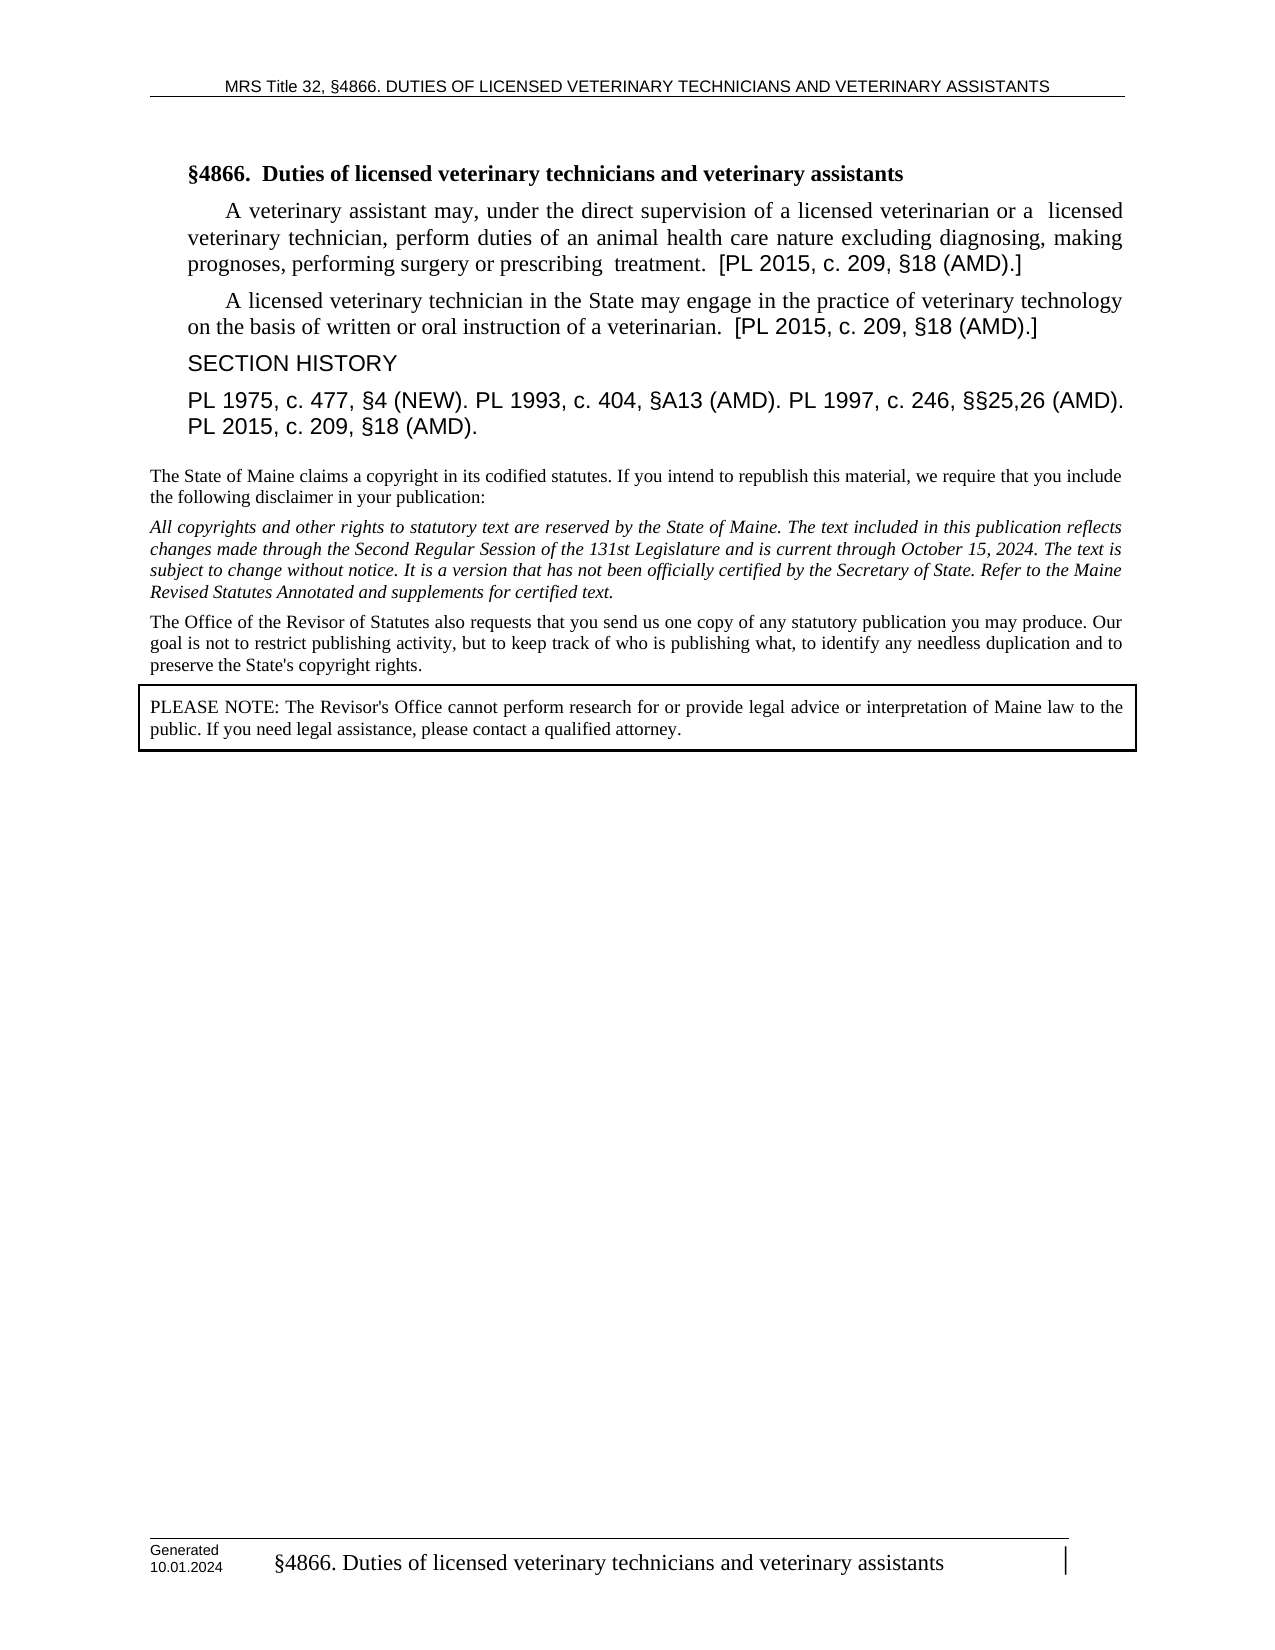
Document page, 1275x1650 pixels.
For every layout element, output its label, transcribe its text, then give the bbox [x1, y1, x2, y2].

text A licensed veterinary technician in the State may engage in the practice of veterinary technology on the basis of written or oral instruction of a veterinarian. [PL 2015, c. 209, §18 (AMD).] [187, 287, 1125, 339]
text PLEASE NOTE: The Revisor's Office cannot perform research for or provide legal advice or interpretation of Maine law to the public. If you need legal assistance, please contact a qualified attorney. [140, 686, 1135, 749]
text All copyrights and other rights to statutory text are reserved by the State of Maine. The text included in this publication reflects changes made through the Second Regular Session of the 131st Legislature and is current through October 15, 2024 . The text is subject to change without notice. It is a version that has not been officially certified by the Secretary of State. Refer to the Maine Revised Statutes Annotated and supplements for certified text. [150, 516, 1125, 602]
text The State of Maine claims a copyright in its codified statutes. If you intend to republish this material, we require that you include the following disclaimer in your publication: [150, 464, 1125, 508]
text PL 1975, c. 477, §4 (NEW). PL 1993, c. 404, §A13 (AMD). PL 1997, c. 246, §§25,26 (AMD). PL 2015, c. 209, §18 (AMD). [187, 387, 1125, 439]
text The Office of the Revisor of Statutes also requests that you send us one copy of any statutory publication you may produce. Our goal is not to restrict publishing activity, but to keep track of who is publishing what, to identify any needless duplication and to preserve the State's copyright rights. [150, 611, 1125, 675]
text §4866. Duties of licensed veterinary technicians and veterinary assistants [187, 160, 1125, 187]
text A veterinary assistant may, under the direct supervision of a licensed veterinarian or a licensed veterinary technician, perform duties of an animal health care nature excluding diagnosing, making prognoses, performing surgery or prescribing treatment. [PL 2015, c. 209, §18 (AMD).] [187, 197, 1125, 276]
text SECTION HISTORY [187, 350, 1125, 376]
